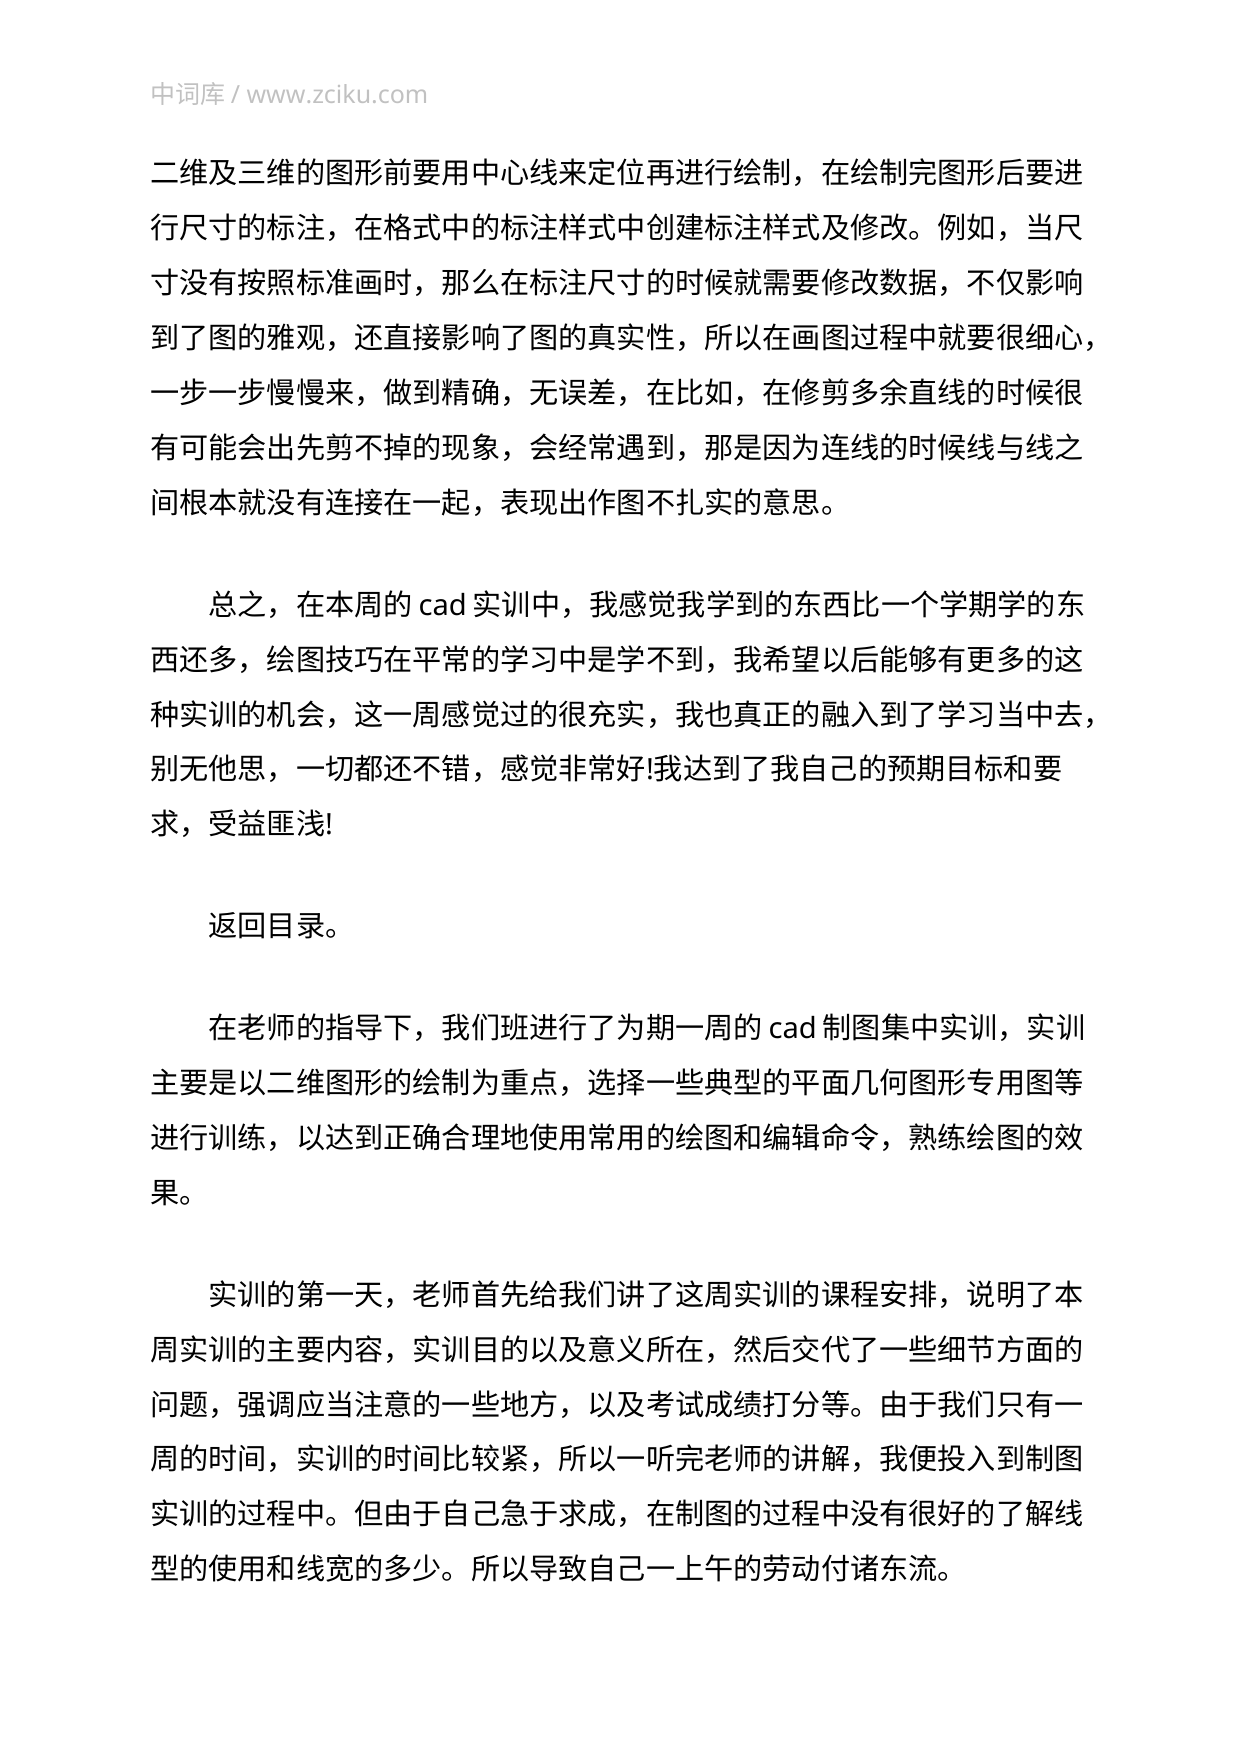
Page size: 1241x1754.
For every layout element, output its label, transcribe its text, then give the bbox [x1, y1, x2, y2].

text 总之，在本周的cad实训中，我感觉我学到的东西比一个学期学的东西还多，绘图技巧在平常的学习中是学不到，我希望以后能够有更多的这种实训的机会，这一周感觉过的很充实，我也真正的融入到了学习当中去，别无他思，一切都还不错，感觉非常好!我达到了我自己的预期目标和要求，受益匪浅! [150, 581, 1090, 843]
text 返回目录。 [150, 903, 1090, 945]
text 在老师的指导下，我们班进行了为期一周的cad制图集中实训，实训主要是以二维图形的绘制为重点，选择一些典型的平面几何图形专用图等进行训练，以达到正确合理地使用常用的绘图和编辑命令，熟练绘图的效果。 [150, 1005, 1090, 1212]
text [150, 150, 1090, 522]
text 实训的第一天，老师首先给我们讲了这周实训的课程安排，说明了本周实训的主要内容，实训目的以及意义所在，然后交代了一些细节方面的问题，强调应当注意的一些地方，以及考试成绩打分等。由于我们只有一周的时间，实训的时间比较紧，所以一听完老师的讲解，我便投入到制图实训的过程中。但由于自己急于求成，在制图的过程中没有很好的了解线型的使用和线宽的多少。所以导致自己一上午的劳动付诸东流。 [150, 1271, 1090, 1588]
